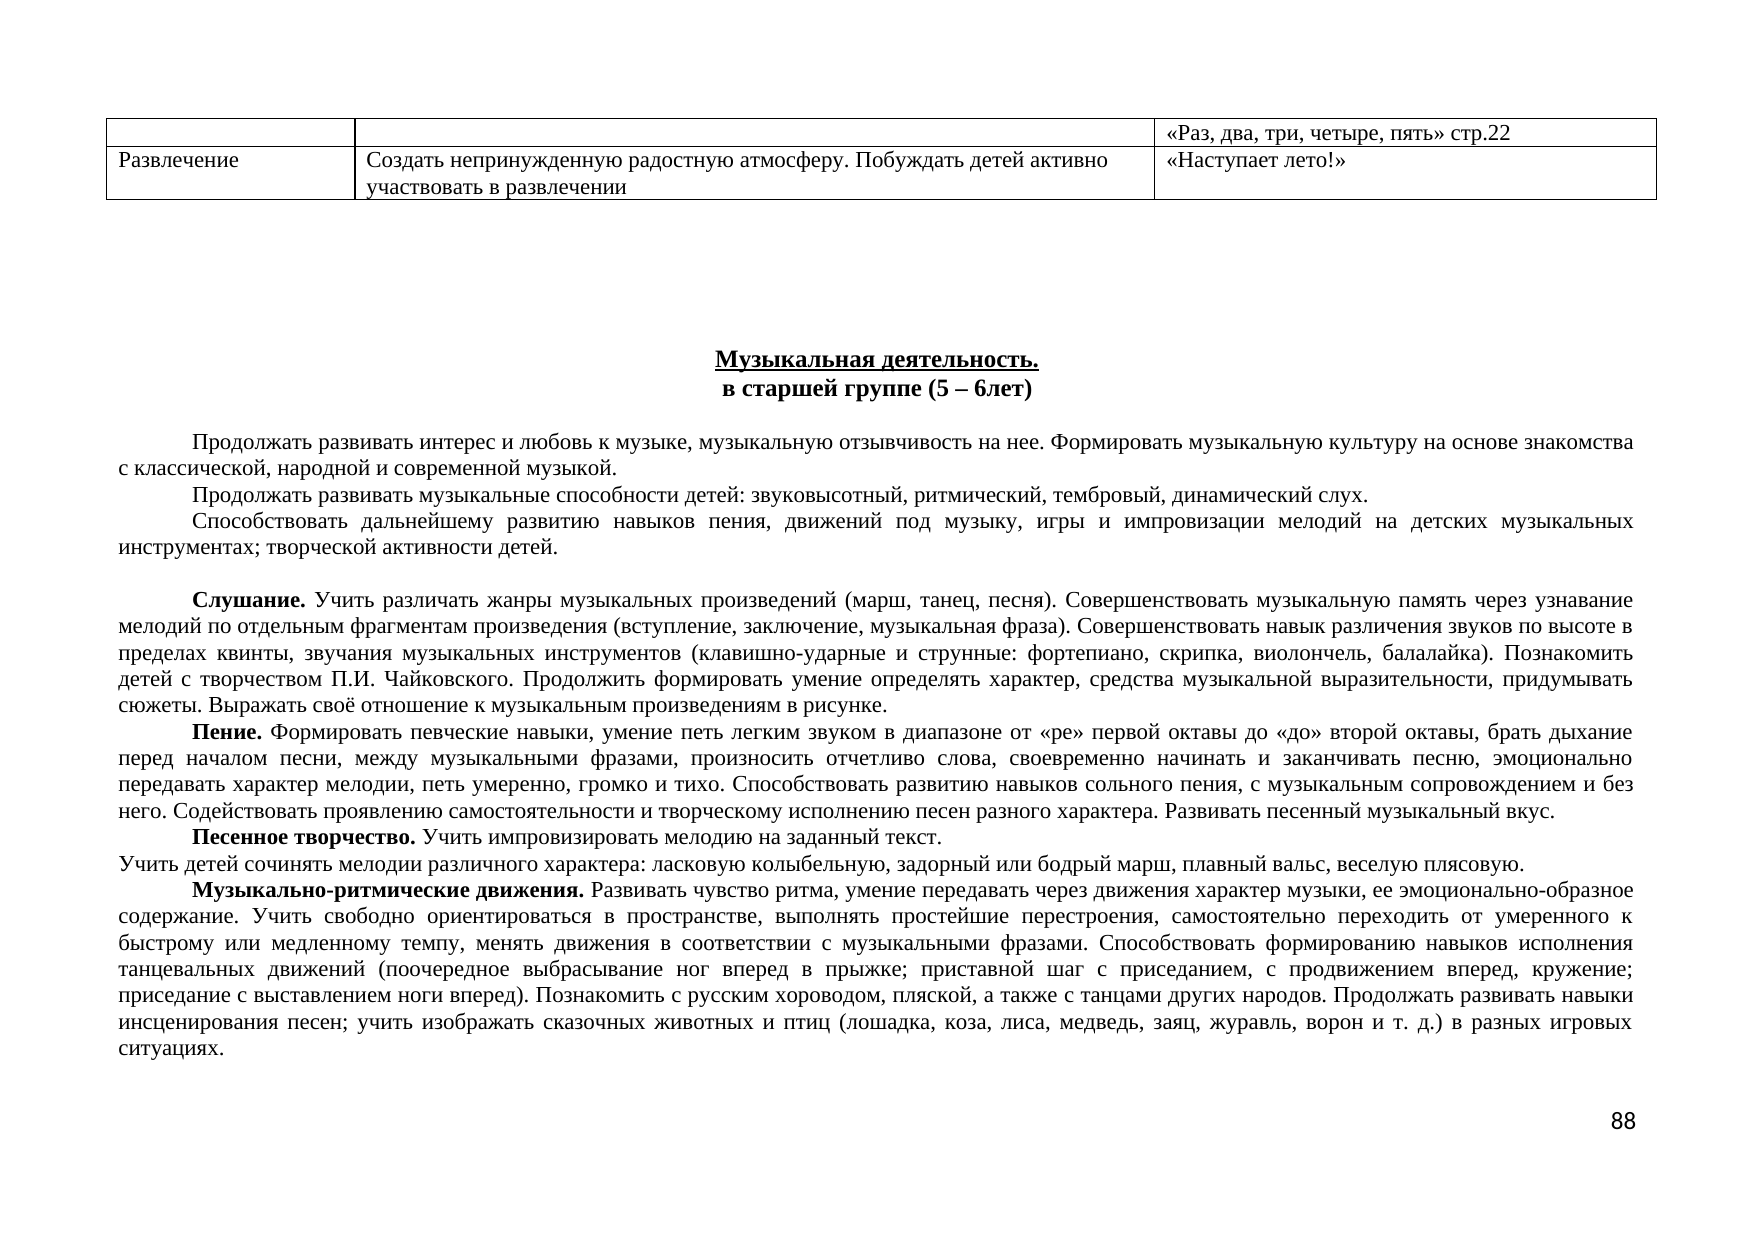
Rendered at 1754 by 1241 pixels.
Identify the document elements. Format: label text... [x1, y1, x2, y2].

text Музыкальная деятельность. [118, 344, 1636, 373]
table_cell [107, 119, 354, 146]
text Музыкально-ритмические движения. Развивать чувство ритма, умение передавать через движения характер музыки, ее эмоционально-образное содержание. Учить свободно ориентироваться в пространстве, выполнять простейшие перестроения, самостоятельно переходить от умеренного к быстрому или медленному темпу, менять движения в соответствии с музыкальными фразами. Способствовать формированию навыков исполнения танцевальных движений (поочередное выбрасывание ног вперед в прыжке; приставной шаг с приседанием, с продвижением вперед, кружение; приседание с выставлением ноги вперед). Познакомить с русским хороводом, пляской, а также с танцами других народов. Продолжать развивать навыки инсценирования песен; учить изображать сказочных животных и птиц (лошадка, коза, лиса, медведь, заяц, журавль, ворон и т. д.) в разных игровых ситуациях. [118, 876, 1636, 1060]
table_cell Развлечение [107, 147, 354, 199]
table_cell Создать непринужденную радостную атмосферу. Побуждать детей активно участвовать в развлечении [356, 147, 1154, 199]
text Песенное творчество. Учить импровизировать мелодию на заданный текст. [118, 823, 1636, 849]
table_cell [356, 119, 1154, 146]
text в старшей группе (5 – 6лет) [118, 373, 1636, 402]
text Слушание. Учить различать жанры музыкальных произведений (марш, танец, песня). Совершенствовать музыкальную память через узнавание мелодий по отдельным фрагментам произведения (вступление, заключение, музыкальная фраза). Совершенствовать навык различения звуков по высоте в пределах квинты, звучания музыкальных инструментов (клавишно-ударные и струнные: фортепиано, скрипка, виолончель, балалайка). Познакомить детей с творчеством П.И. Чайковского. Продолжить формировать умение определять характер, средства музыкальной выразительности, придумывать сюжеты. Выражать своё отношение к музыкальным произведениям в рисунке. [118, 586, 1636, 718]
text Учить детей сочинять мелодии различного характера: ласковую колыбельную, задорный или бодрый марш, плавный вальс, веселую плясовую. [118, 849, 1636, 876]
text Способствовать дальнейшему развитию навыков пения, движений под музыку, игры и импровизации мелодий на детских музыкальных инструментах; творческой активности детей. [118, 507, 1636, 560]
table_cell «Наступает лето!» [1155, 147, 1656, 199]
text Пение. Формировать певческие навыки, умение петь легким звуком в диапазоне от «ре» первой октавы до «до» второй октавы, брать дыхание перед началом песни, между музыкальными фразами, произносить отчетливо слова, своевременно начинать и заканчивать песню, эмоционально передавать характер мелодии, петь умеренно, громко и тихо. Способствовать развитию навыков сольного пения, с музыкальным сопровождением и без него. Содействовать проявлению самостоятельности и творческому исполнению песен разного характера. Развивать песенный музыкальный вкус. [118, 718, 1636, 823]
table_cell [1155, 119, 1656, 146]
text Продолжать развивать музыкальные способности детей: звуковысотный, ритмический, тембровый, динамический слух. [118, 481, 1636, 507]
text Продолжать развивать интерес и любовь к музыке, музыкальную отзывчивость на нее. Формировать музыкальную культуру на основе знакомства с классической, народной и современной музыкой. [118, 428, 1636, 481]
